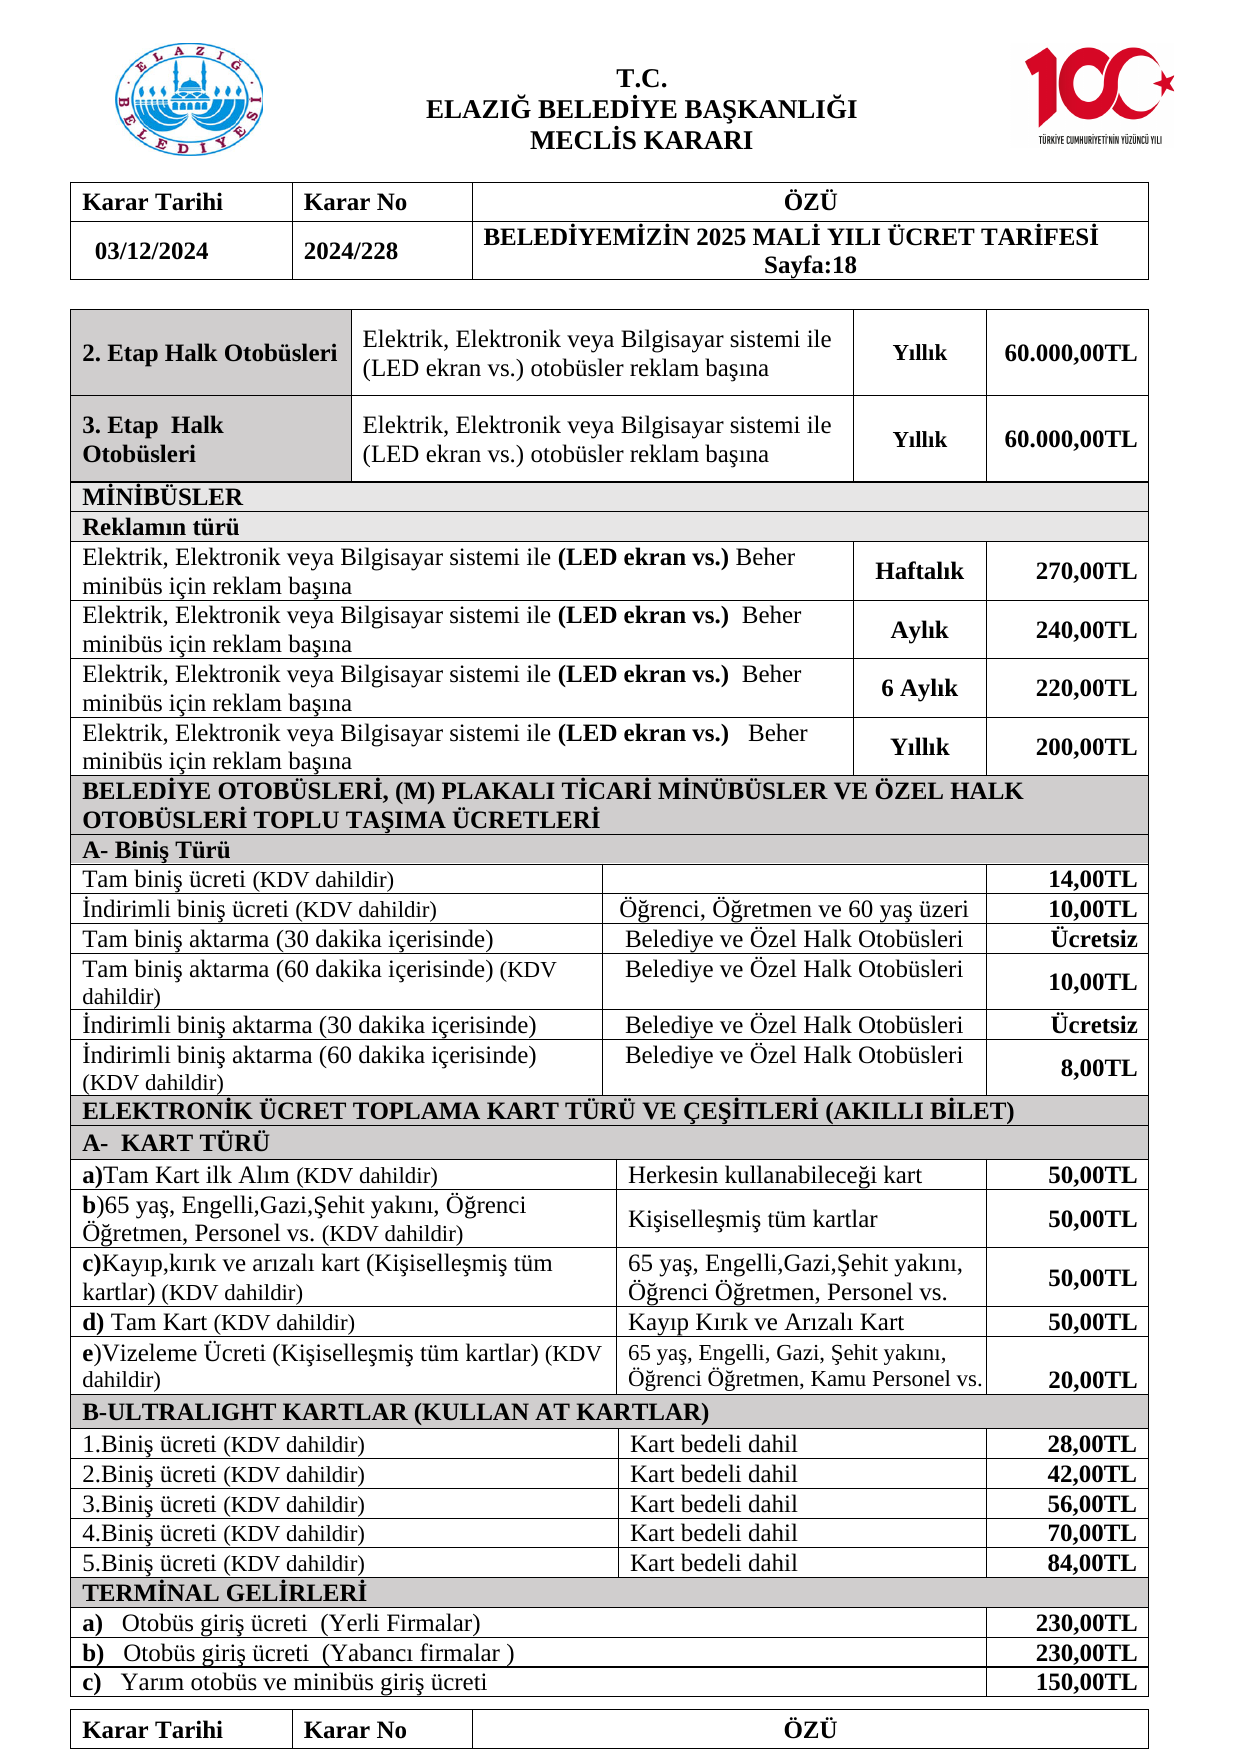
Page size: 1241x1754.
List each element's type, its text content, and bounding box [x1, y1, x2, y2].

table_cell BELEDİYE OTOBÜSLERİ, (M) PLAKALI TİCARİ MİNÜBÜSLER VE ÖZEL HALK OTOBÜSLERİ TOPLU TAŞIMA ÜCRETLERİ [71, 776, 1148, 834]
picture [115, 43, 263, 156]
table_cell Ücretsiz [987, 1010, 1148, 1039]
table_cell Reklamın türü [71, 512, 1148, 541]
table_cell Kart bedeli dahil [619, 1429, 986, 1458]
table_cell İndirimli biniş aktarma (60 dakika içerisinde) (KDV dahildir) [71, 1040, 602, 1095]
table_cell Herkesin kullanabileceği kart [617, 1160, 986, 1189]
table_header Yıllık [854, 310, 986, 395]
table_cell TERMİNAL GELİRLERİ [71, 1578, 1148, 1607]
table_cell b) Otobüs giriş ücreti (Yabancı firmalar ) [71, 1638, 986, 1666]
table_cell Belediye ve Özel Halk Otobüsleri [603, 924, 986, 953]
table_cell c)Kayıp,kırık ve arızalı kart (Kişiselleşmiş tüm kartlar) (KDV dahildir) [71, 1248, 616, 1306]
table_cell 2024/228 [293, 222, 472, 279]
table_header Karar Tarihi [71, 183, 292, 221]
table_cell 03/12/2024 [71, 222, 292, 279]
table_cell Belediye ve Özel Halk Otobüsleri [603, 1040, 986, 1095]
table_cell Ücretsiz [987, 924, 1148, 953]
table_header 60.000,00TL [987, 310, 1148, 395]
table_cell Kart bedeli dahil [619, 1459, 986, 1488]
table_cell d) Tam Kart (KDV dahildir) [71, 1307, 616, 1336]
table_cell Elektrik, Elektronik veya Bilgisayar sistemi ile (LED ekran vs.) otobüsler reklam başına [352, 396, 853, 481]
table_cell 220,00TL [987, 659, 1148, 717]
table_cell 65 yaş, Engelli, Gazi, Şehit yakını, Öğrenci Öğretmen, Kamu Personel vs. [617, 1337, 986, 1394]
table_header Karar No [293, 1710, 472, 1748]
table_cell Elektrik, Elektronik veya Bilgisayar sistemi ile (LED ekran vs.) Beher minibüs için reklam başına [71, 659, 853, 717]
table_header ÖZÜ [473, 1710, 1148, 1748]
table_cell Belediye ve Özel Halk Otobüsleri [603, 1010, 986, 1039]
table_cell Tam biniş aktarma (60 dakika içerisinde) (KDV dahildir) [71, 954, 602, 1009]
table_cell Elektrik, Elektronik veya Bilgisayar sistemi ile (LED ekran vs.) Beher minibüs için reklam başına [71, 542, 853, 599]
table_cell 3. Etap Halk Otobüsleri [71, 396, 351, 481]
table_cell 230,00TL [987, 1638, 1148, 1666]
table_cell 1.Biniş ücreti (KDV dahildir) [71, 1429, 618, 1458]
table_cell Öğrenci, Öğretmen ve 60 yaş üzeri [603, 894, 986, 923]
table_cell 5.Biniş ücreti (KDV dahildir) [71, 1548, 618, 1577]
table_cell 6 Aylık [854, 659, 986, 717]
table_cell [603, 865, 986, 893]
table_cell 3.Biniş ücreti (KDV dahildir) [71, 1489, 618, 1517]
table_cell İndirimli biniş ücreti (KDV dahildir) [71, 894, 602, 923]
table_header Karar Tarihi [71, 1710, 292, 1748]
table_header Elektrik, Elektronik veya Bilgisayar sistemi ile (LED ekran vs.) otobüsler reklam başına [352, 310, 853, 395]
table_cell Yıllık [854, 718, 986, 775]
table_cell A- KART TÜRÜ [71, 1126, 1148, 1159]
table_cell 84,00TL [987, 1548, 1148, 1577]
table_cell a) Otobüs giriş ücreti (Yerli Firmalar) [71, 1608, 986, 1637]
table_cell 20,00TL [987, 1337, 1148, 1394]
table_cell 10,00TL [987, 894, 1148, 923]
table_cell 50,00TL [987, 1190, 1148, 1247]
table_cell İndirimli biniş aktarma (30 dakika içerisinde) [71, 1010, 602, 1039]
table_cell Kayıp Kırık ve Arızalı Kart [617, 1307, 986, 1336]
table_cell Tam biniş aktarma (30 dakika içerisinde) [71, 924, 602, 953]
table_cell Yıllık [854, 396, 986, 481]
table_cell 270,00TL [987, 542, 1148, 599]
table_cell Haftalık [854, 542, 986, 599]
table_cell ELEKTRONİK ÜCRET TOPLAMA KART TÜRÜ VE ÇEŞİTLERİ (AKILLI BİLET) [71, 1096, 1148, 1125]
table_cell 240,00TL [987, 601, 1148, 658]
table_cell Elektrik, Elektronik veya Bilgisayar sistemi ile (LED ekran vs.) Beher minibüs için reklam başına [71, 601, 853, 658]
table_cell 50,00TL [987, 1307, 1148, 1336]
table_cell 200,00TL [987, 718, 1148, 775]
table_cell 50,00TL [987, 1248, 1148, 1306]
table_cell 230,00TL [987, 1608, 1148, 1637]
table_cell 60.000,00TL [987, 396, 1148, 481]
table_cell Kart bedeli dahil [619, 1519, 986, 1547]
table_cell e)Vizeleme Ücreti (Kişiselleşmiş tüm kartlar) (KDV dahildir) [71, 1337, 616, 1394]
table_cell Aylık [854, 601, 986, 658]
table_cell BELEDİYEMİZİN 2025 MALİ YILI ÜCRET TARİFESİ Sayfa:18 [473, 222, 1148, 279]
table_cell 56,00TL [987, 1489, 1148, 1517]
table_cell 4.Biniş ücreti (KDV dahildir) [71, 1519, 618, 1547]
table_header ÖZÜ [473, 183, 1148, 221]
table_cell 65 yaş, Engelli,Gazi,Şehit yakını, Öğrenci Öğretmen, Personel vs. [617, 1248, 986, 1306]
table_header 2. Etap Halk Otobüsleri [71, 310, 351, 395]
table_cell Belediye ve Özel Halk Otobüsleri [603, 954, 986, 1009]
picture [1010, 43, 1175, 148]
table_cell 2.Biniş ücreti (KDV dahildir) [71, 1459, 618, 1488]
table_cell Kart bedeli dahil [619, 1489, 986, 1517]
table_cell b)65 yaş, Engelli,Gazi,Şehit yakını, Öğrenci Öğretmen, Personel vs. (KDV dahildir) [71, 1190, 616, 1247]
table_header Karar No [293, 183, 472, 221]
table_cell a)Tam Kart ilk Alım (KDV dahildir) [71, 1160, 616, 1189]
table_cell c) Yarım otobüs ve minibüs giriş ücreti [71, 1668, 986, 1696]
table_cell 28,00TL [987, 1429, 1148, 1458]
table_cell Elektrik, Elektronik veya Bilgisayar sistemi ile (LED ekran vs.) Beher minibüs için reklam başına [71, 718, 853, 775]
table_cell Kişiselleşmiş tüm kartlar [617, 1190, 986, 1247]
table_cell Kart bedeli dahil [619, 1548, 986, 1577]
table_cell B-ULTRALIGHT KARTLAR (KULLAN AT KARTLAR) [71, 1395, 1148, 1428]
table_cell 8,00TL [987, 1040, 1148, 1095]
table_cell MİNİBÜSLER [71, 483, 1148, 511]
table_cell 42,00TL [987, 1459, 1148, 1488]
table_cell A- Biniş Türü [71, 835, 1148, 863]
table_cell 70,00TL [987, 1519, 1148, 1547]
table_cell 150,00TL [987, 1668, 1148, 1696]
table_cell 10,00TL [987, 954, 1148, 1009]
table_cell 14,00TL [987, 865, 1148, 893]
table_cell 50,00TL [987, 1160, 1148, 1189]
table_cell Tam biniş ücreti (KDV dahildir) [71, 865, 602, 893]
